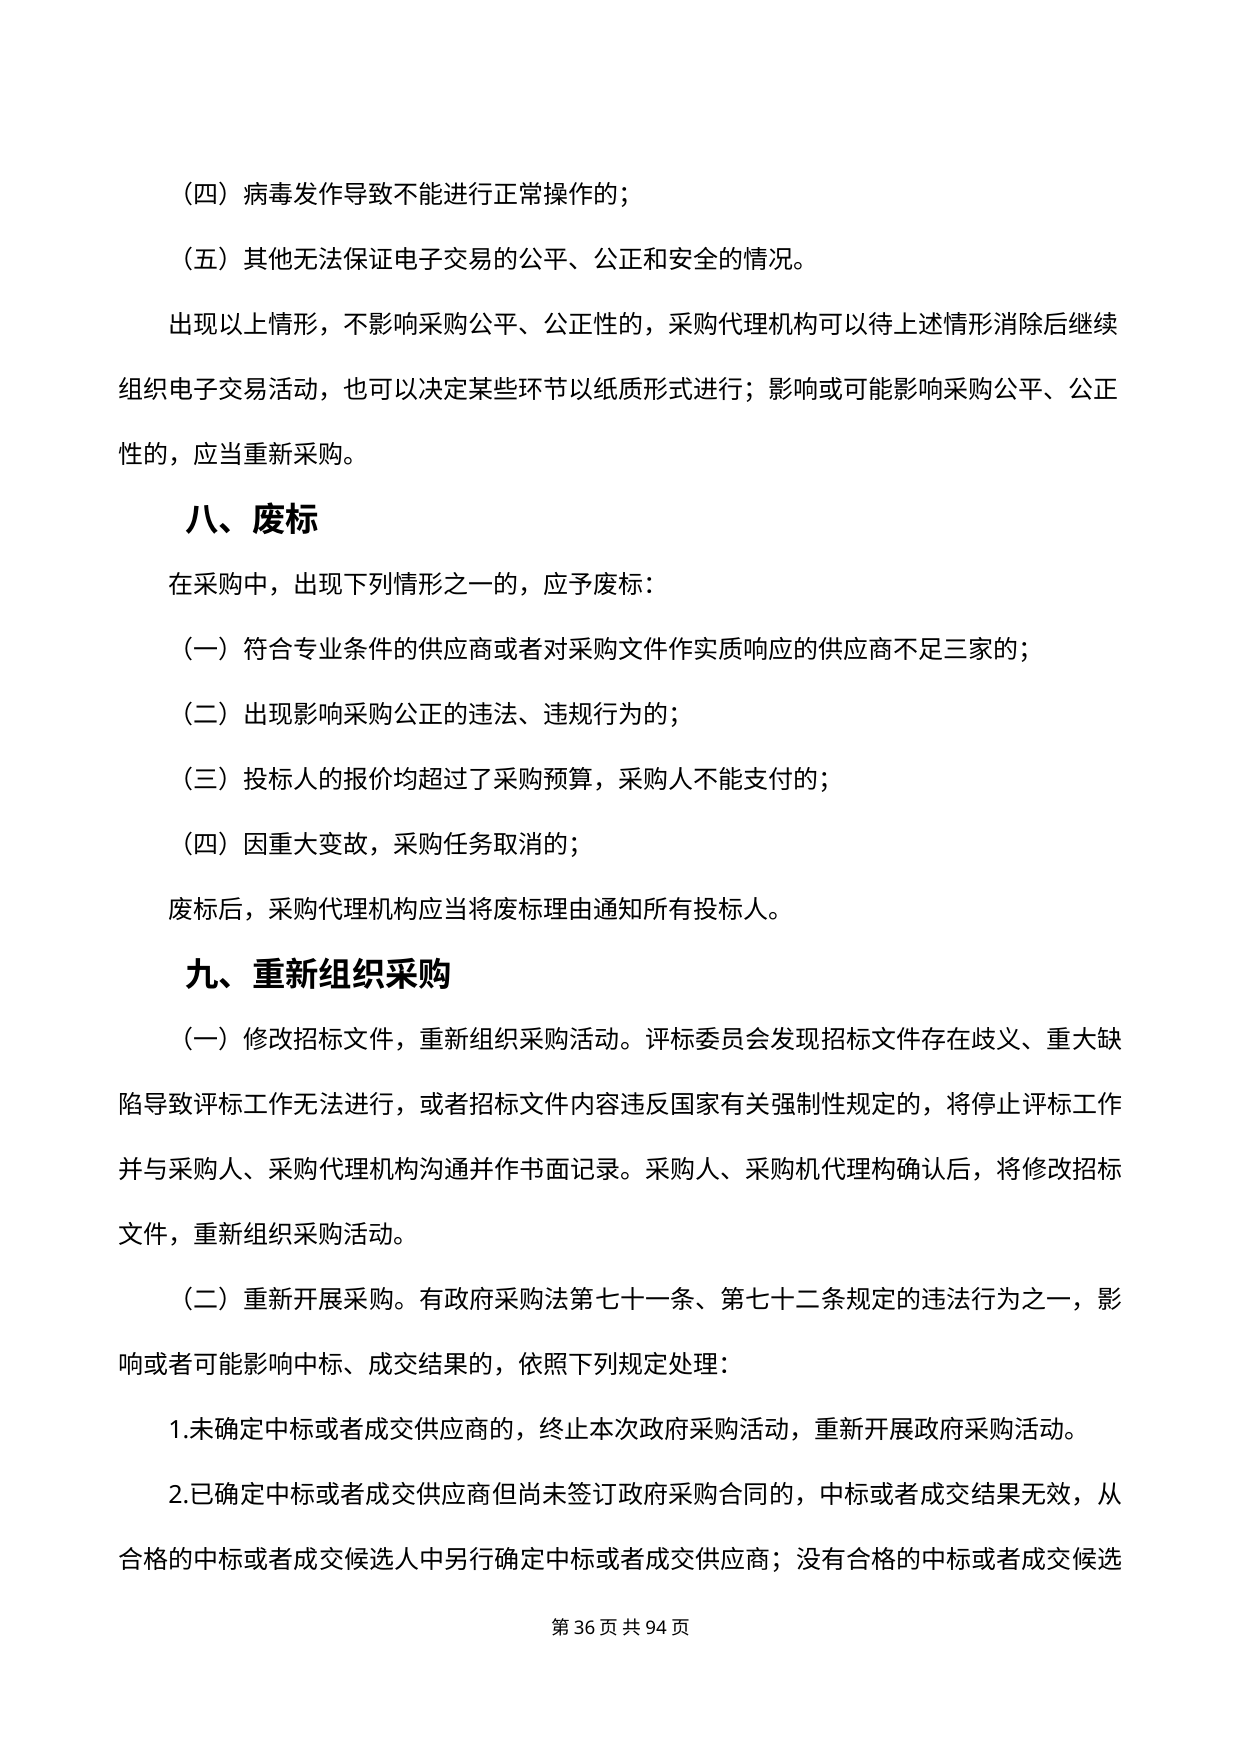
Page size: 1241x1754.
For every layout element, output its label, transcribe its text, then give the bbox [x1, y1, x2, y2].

subtitle 八、废标 [118, 485, 1122, 550]
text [118, 1460, 1122, 1590]
text 在采购中，出现下列情形之一的，应予废标： [118, 550, 1122, 615]
text （一）符合专业条件的供应商或者对采购文件作实质响应的供应商不足三家的； [118, 615, 1122, 680]
subtitle 组织电子交易活动，也可以决定某些环节以纸质形式进行；影响或可能影响采购公平、公正 [118, 355, 1122, 420]
subtitle 出现以上情形，不影响采购公平、公正性的，采购代理机构可以待上述情形消除后继续 [118, 290, 1122, 355]
subtitle 性的，应当重新采购。 [118, 420, 1122, 485]
text 废标后，采购代理机构应当将废标理由通知所有投标人。 [118, 875, 1122, 940]
text （三）投标人的报价均超过了采购预算，采购人不能支付的； [118, 745, 1122, 810]
subtitle 九、重新组织采购 [118, 940, 1122, 1005]
text 1.未确定中标或者成交供应商的，终止本次政府采购活动，重新开展政府采购活动。 [118, 1395, 1122, 1460]
text （四）因重大变故，采购任务取消的； [118, 810, 1122, 875]
text （二）重新开展采购。有政府采购法第七十一条、第七十二条规定的违法行为之一，影响或者可能影响中标、成交结果的，依照下列规定处理： [118, 1265, 1122, 1395]
text （一）修改招标文件，重新组织采购活动。评标委员会发现招标文件存在歧义、重大缺陷导致评标工作无法进行，或者招标文件内容违反国家有关强制性规定的，将停止评标工作，并与采购人、采购代理机构沟通并作书面记录。采购人、采购机代理构确认后，将修改招标文件，重新组织采购活动。 [118, 1005, 1122, 1265]
text （五）其他无法保证电子交易的公平、公正和安全的情况。 [118, 225, 1122, 290]
text （四）病毒发作导致不能进行正常操作的； [118, 160, 1122, 225]
text （二）出现影响采购公正的违法、违规行为的； [118, 680, 1122, 745]
